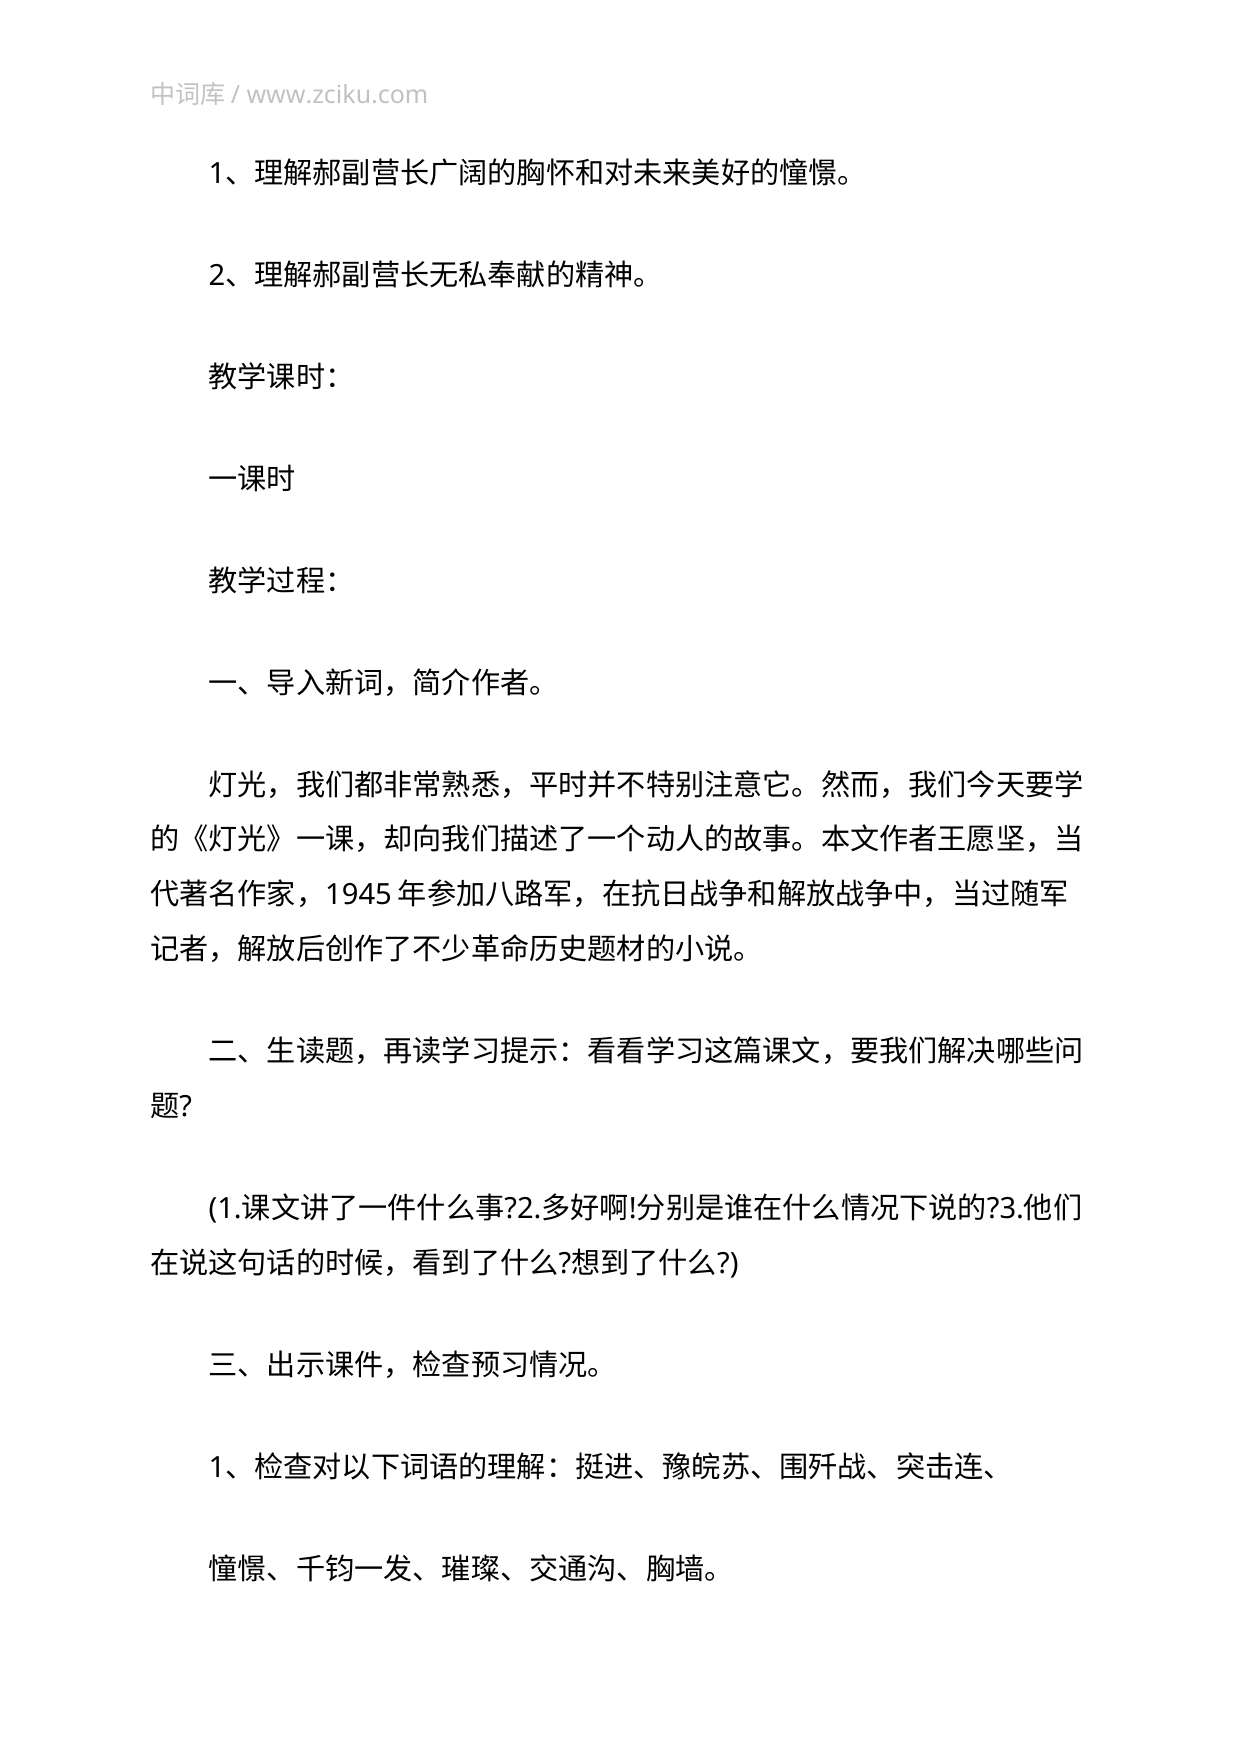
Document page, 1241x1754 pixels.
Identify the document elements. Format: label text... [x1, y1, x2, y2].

text (1.课文讲了一件什么事?2.多好啊!分别是谁在什么情况下说的?3.他们在说这句话的时候，看到了什么?想到了什么?) [150, 1184, 1090, 1282]
text 一课时 [150, 456, 1090, 498]
text 二、生读题，再读学习提示：看看学习这篇课文，要我们解决哪些问题? [150, 1028, 1090, 1125]
text 1、检查对以下词语的理解：挺进、豫皖苏、围歼战、突击连、 [150, 1443, 1090, 1486]
text 憧憬、千钧一发、璀璨、交通沟、胸墙。 [150, 1545, 1090, 1587]
text 教学过程： [150, 557, 1090, 600]
text 教学课时： [150, 354, 1090, 396]
text 一、导入新词，简介作者。 [150, 659, 1090, 702]
text 灯光，我们都非常熟悉，平时并不特别注意它。然而，我们今天要学的《灯光》一课，却向我们描述了一个动人的故事。本文作者王愿坚，当代著名作家，1945年参加八路军，在抗日战争和解放战争中，当过随军记者，解放后创作了不少革命历史题材的小说。 [150, 761, 1090, 968]
text 2、理解郝副营长无私奉献的精神。 [150, 252, 1090, 294]
text 1、理解郝副营长广阔的胸怀和对未来美好的憧憬。 [150, 150, 1090, 192]
text 三、出示课件，检查预习情况。 [150, 1341, 1090, 1384]
